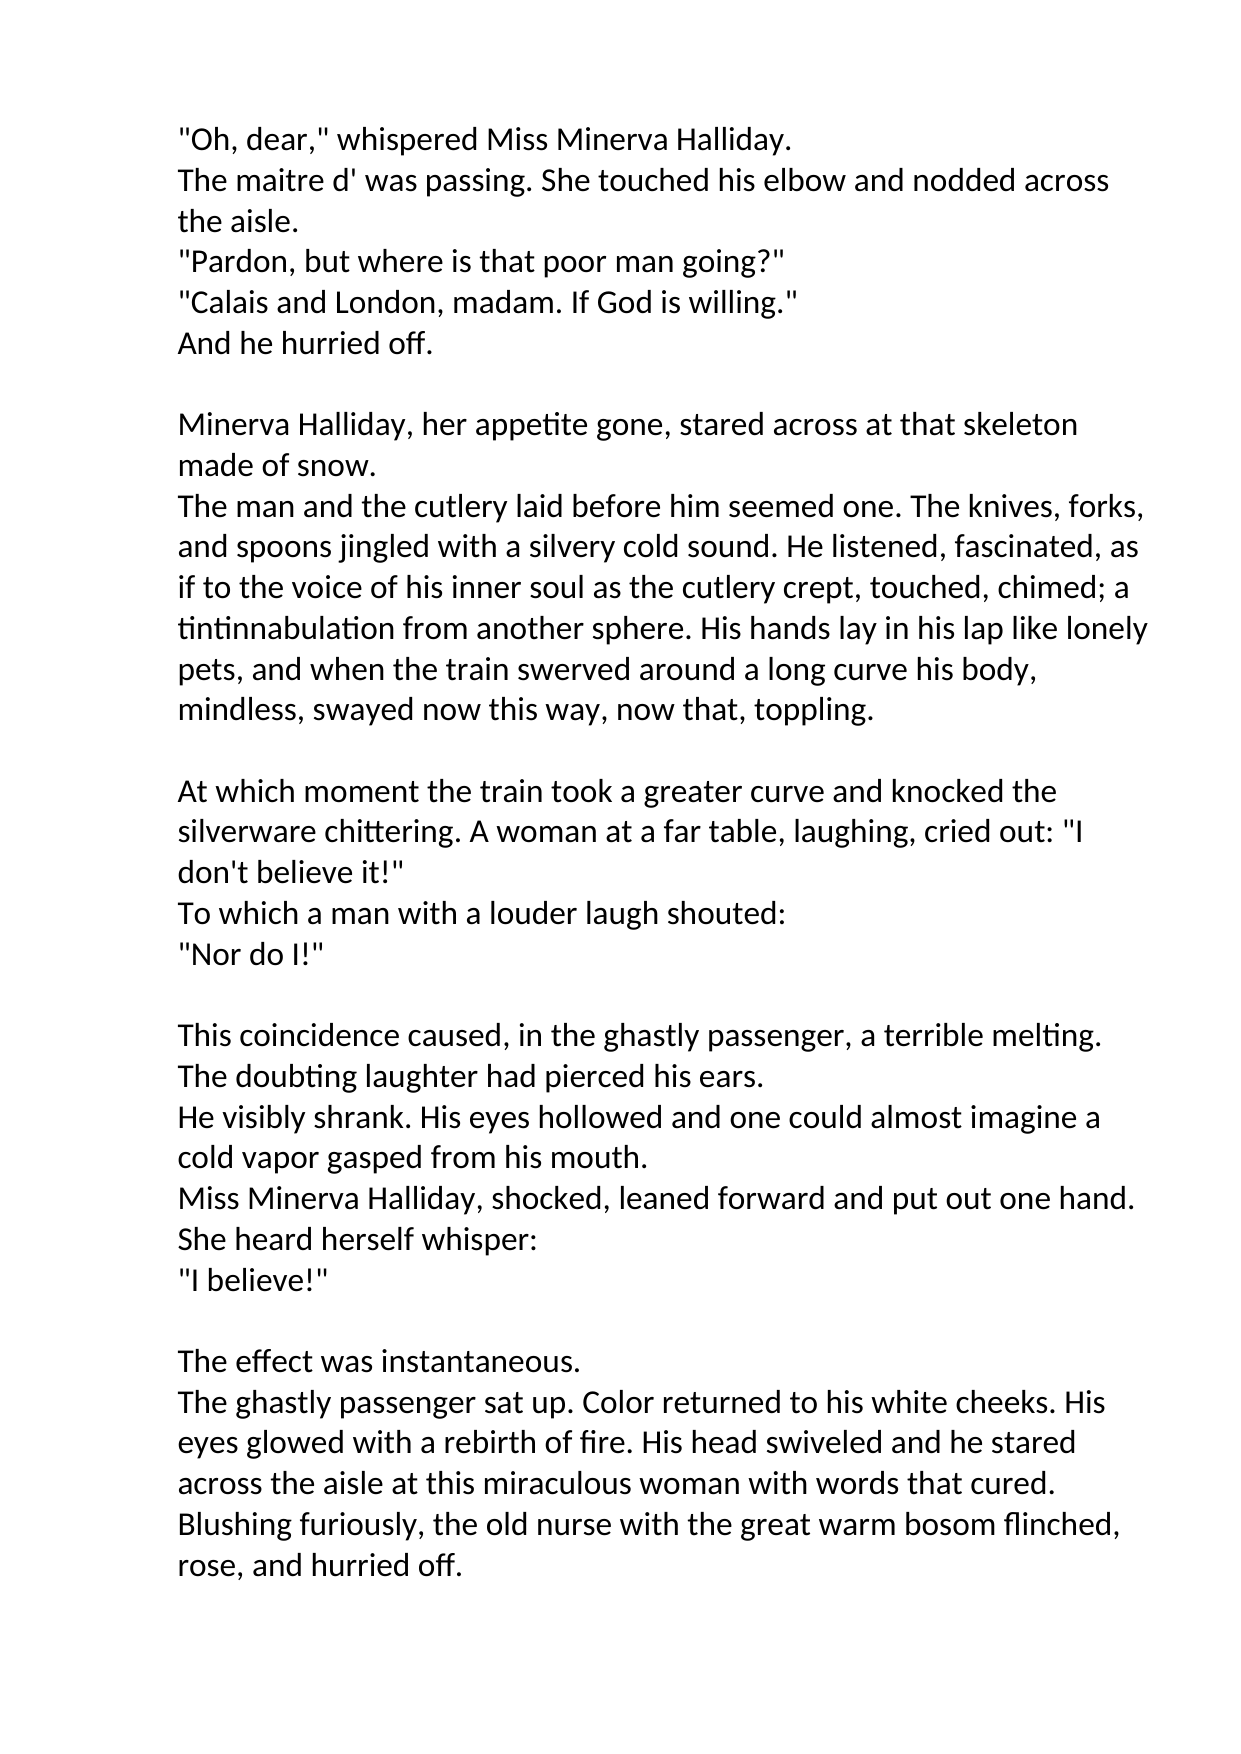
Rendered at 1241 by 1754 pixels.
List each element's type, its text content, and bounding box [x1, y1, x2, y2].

text Minerva Halliday, her appetite gone, stared across at that skeleton made of snow. [177, 403, 1152, 485]
text "Oh, dear," whispered Miss Minerva Halliday. [177, 118, 1152, 159]
text The effect was instantaneous. [177, 1340, 1152, 1381]
text "Calais and London, madam. If God is willing." [177, 281, 1152, 322]
text He visibly shrank. His eyes hollowed and one could almost imagine a cold vapor gasped from his mouth. [177, 1096, 1152, 1177]
text The maitre d' was passing. She touched his elbow and nodded across the aisle. [177, 159, 1152, 240]
text Blushing furiously, the old nurse with the great warm bosom flinched, rose, and hurried off. [177, 1503, 1152, 1584]
text "Nor do I!" [177, 933, 1152, 973]
text To which a man with a louder laugh shouted: [177, 892, 1152, 933]
text "I believe!" [177, 1258, 1152, 1299]
text Miss Minerva Halliday, shocked, leaned forward and put out one hand. She heard herself whisper: [177, 1177, 1152, 1258]
text This coincidence caused, in the ghastly passenger, a terrible melting. The doubting laughter had pierced his ears. [177, 1014, 1152, 1096]
text "Pardon, but where is that poor man going?" [177, 240, 1152, 281]
text The man and the cutlery laid before him seemed one. The knives, forks, and spoons jingled with a silvery cold sound. He listened, fascinated, as if to the voice of his inner soul as the cutlery crept, touched, chimed; a tintinnabulation from another sphere. His hands lay in his lap like lonely pets, and when the train swerved around a long curve his body, mindless, swayed now this way, now that, toppling. [177, 485, 1152, 729]
text The ghastly passenger sat up. Color returned to his white cheeks. His eyes glowed with a rebirth of fire. His head swiveled and he stared across the aisle at this miraculous woman with words that cured. [177, 1381, 1152, 1503]
text At which moment the train took a greater curve and knocked the silverware chittering. A woman at a far table, laughing, cried out: "I don't believe it!" [177, 770, 1152, 892]
text And he hurried off. [177, 322, 1152, 362]
